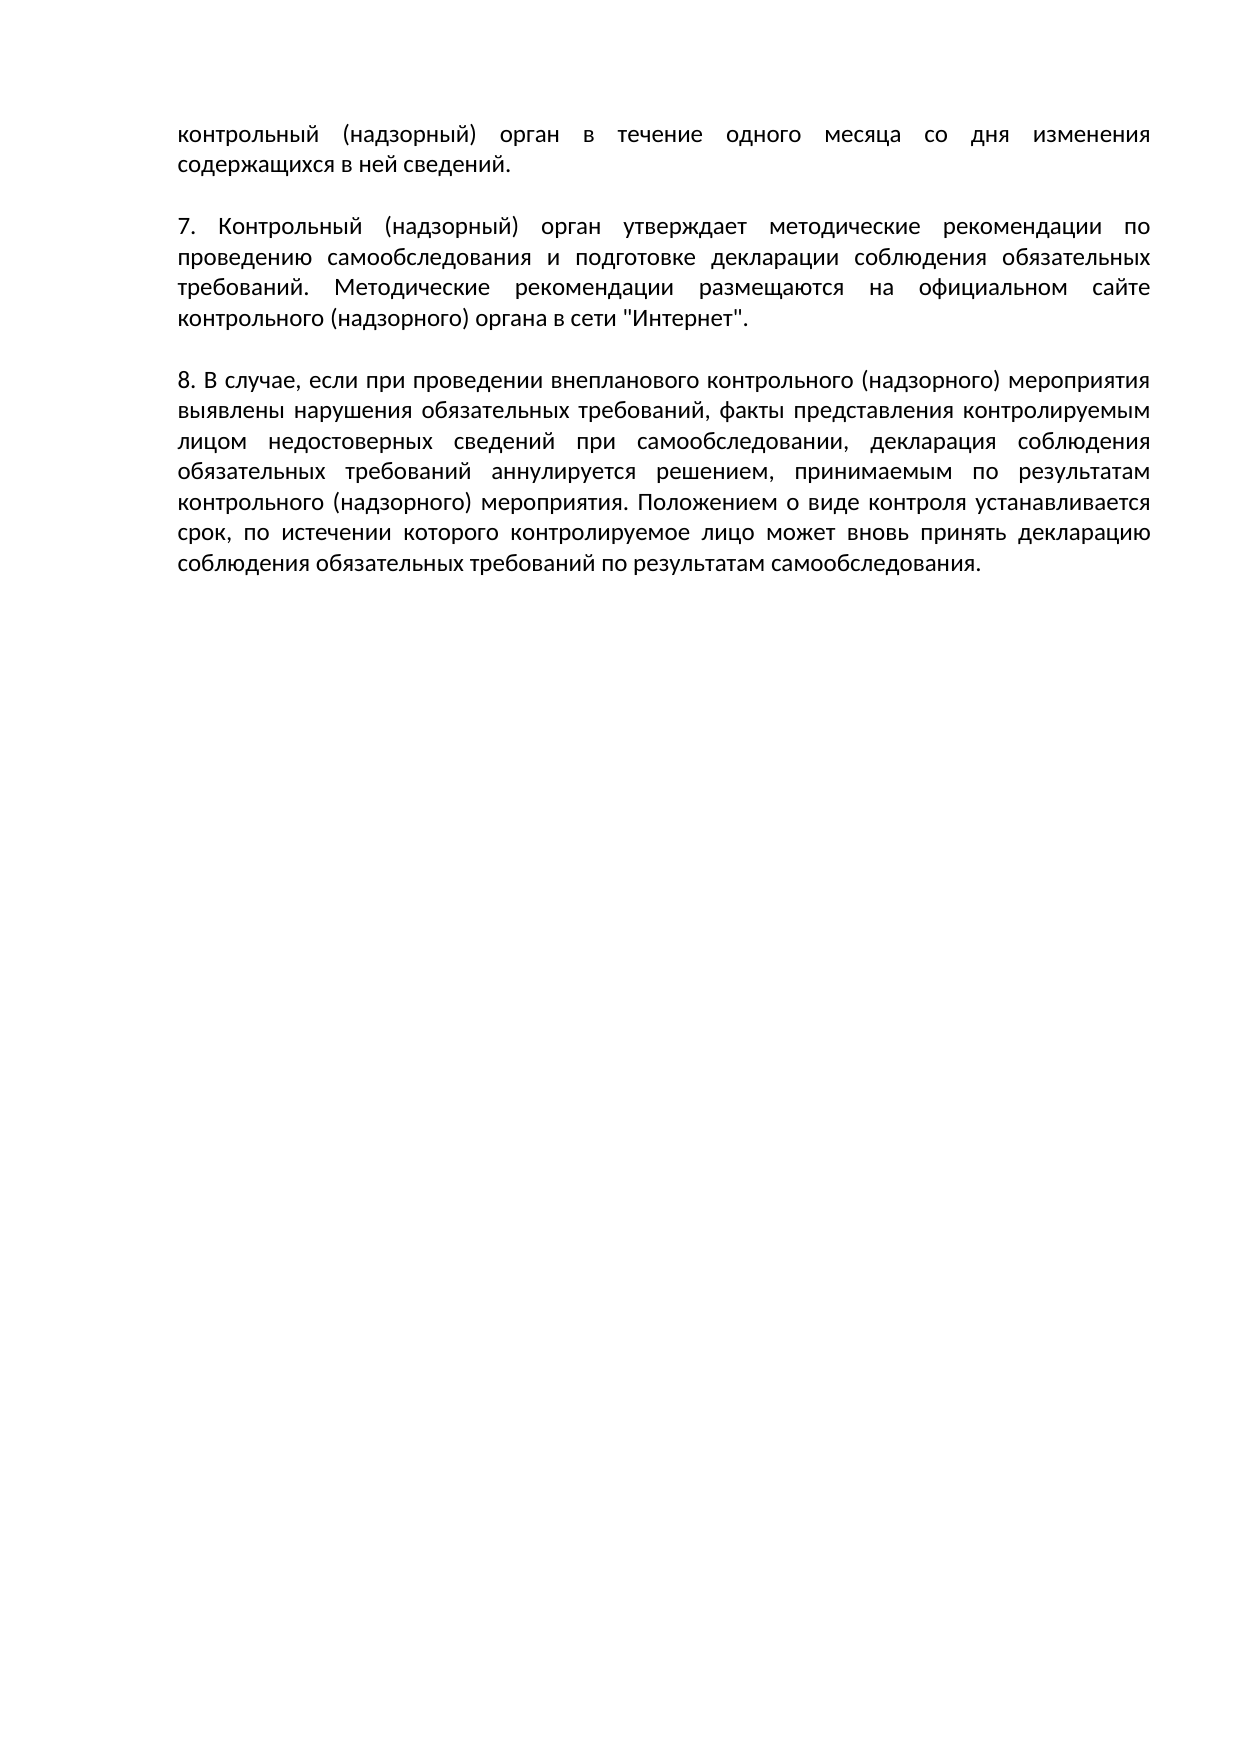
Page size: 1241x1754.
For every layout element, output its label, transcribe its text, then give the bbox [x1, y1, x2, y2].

text 7. Контрольный (надзорный) орган утверждает методические рекомендации по проведению самообследования и подготовке декларации соблюдения обязательных требований. Методические рекомендации размещаются на официальном сайте контрольного (надзорного) органа в сети "Интернет". [177, 210, 1152, 332]
text 8. В случае, если при проведении внепланового контрольного (надзорного) мероприятия выявлены нарушения обязательных требований, факты представления контролируемым лицом недостоверных сведений при самообследовании, декларация соблюдения обязательных требований аннулируется решением, принимаемым по результатам контрольного (надзорного) мероприятия. Положением о виде контроля устанавливается срок, по истечении которого контролируемое лицо может вновь принять декларацию соблюдения обязательных требований по результатам самообследования. [177, 364, 1152, 577]
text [177, 118, 1152, 179]
